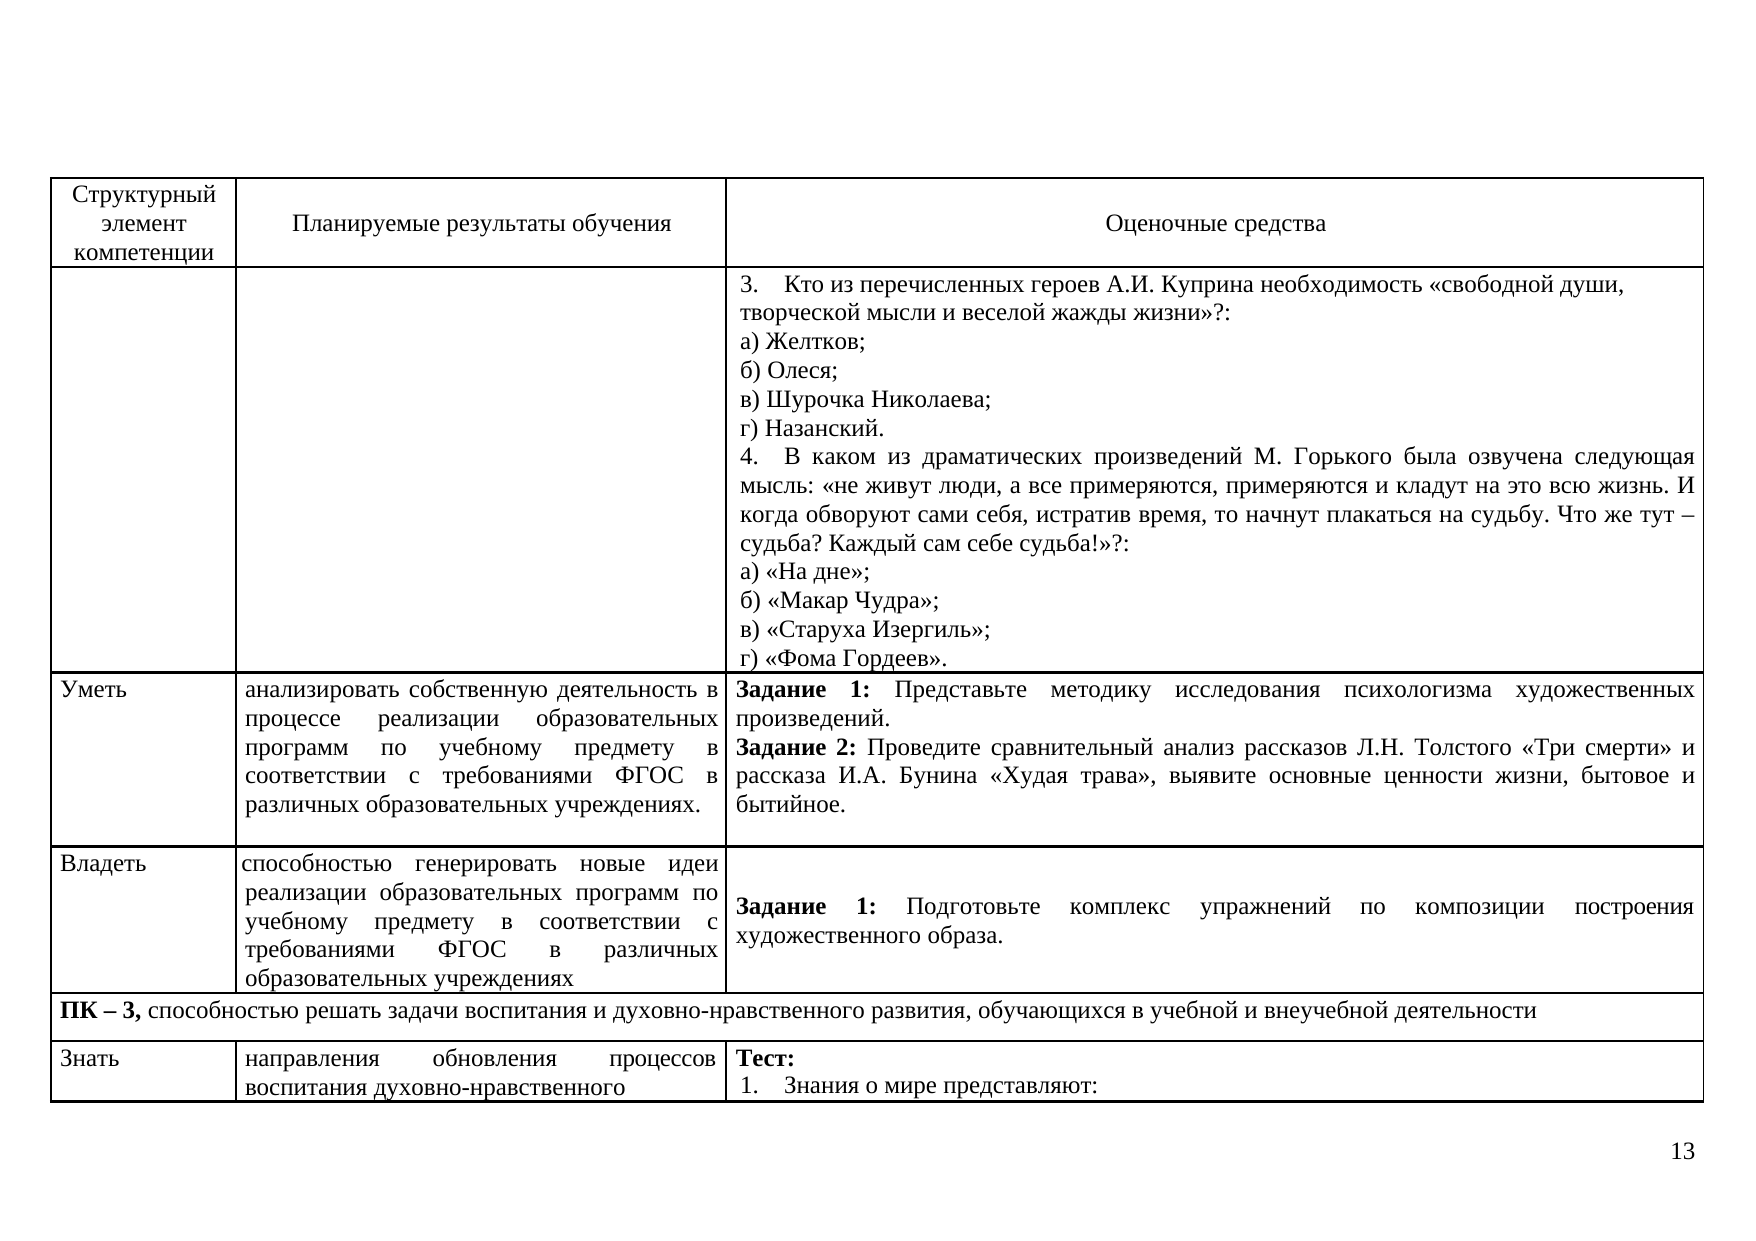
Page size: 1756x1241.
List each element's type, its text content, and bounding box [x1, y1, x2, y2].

table_cell Уметь [52, 674, 235, 845]
table_cell Задание 1: Подготовьте комплекс упражнений по композиции построения художественного образа. [727, 848, 1703, 992]
table_header Планируемые результаты обучения [237, 179, 725, 266]
table_header Структурный элемент компетенции [52, 179, 235, 266]
table_header Оценочные средства [727, 179, 1703, 266]
table_cell анализировать собственную деятельность в процессе реализации образовательных программ по учебному предмету в соответствии с требованиями ФГОС в различных образовательных учреждениях. [237, 674, 725, 845]
table_cell направления обновления процессов воспитания духовно-нравственного [237, 1042, 725, 1100]
table_cell [237, 268, 725, 671]
table_cell способностью генерировать новые идеи реализации образовательных программ по учебному предмету в соответствии с требованиями ФГОС в различных образовательных учреждениях [237, 848, 725, 992]
table_cell Тест: 1. Знания о мире представляют: [727, 1042, 1703, 1100]
table_cell Кто из перечисленных героев А.И. Куприна необходимость «свободной души, творческой мысли и веселой жажды жизни»?: а) Желтков; б) Олеся; в) Шурочка Николаева; г) Назанский. В каком из драматических произведений М. Горького была озвучена следующая мысль: «не живут люди, а все примеряются, примеряются и кладут на это всю жизнь. И когда обворуют сами себя, истратив время, то начнут плакаться на судьбу. Что же тут – судьба? Каждый сам себе судьба!»?: а) «На дне»; б) «Макар Чудра»; в) «Старуха Изергиль»; г) «Фома Гордеев». [727, 268, 1703, 671]
table_cell Знать [52, 1042, 235, 1100]
table_cell Владеть [52, 848, 235, 992]
table_cell ПК – 3, способностью решать задачи воспитания и духовно-нравственного развития, обучающихся в учебной и внеучебной деятельности [52, 994, 1703, 1040]
table_cell [52, 268, 235, 671]
table_cell Задание 1: Представьте методику исследования психологизма художественных произведений. Задание 2: Проведите сравнительный анализ рассказов Л.Н. Толстого «Три смерти» и рассказа И.А. Бунина «Худая трава», выявите основные ценности жизни, бытовое и бытийное. [727, 674, 1703, 845]
